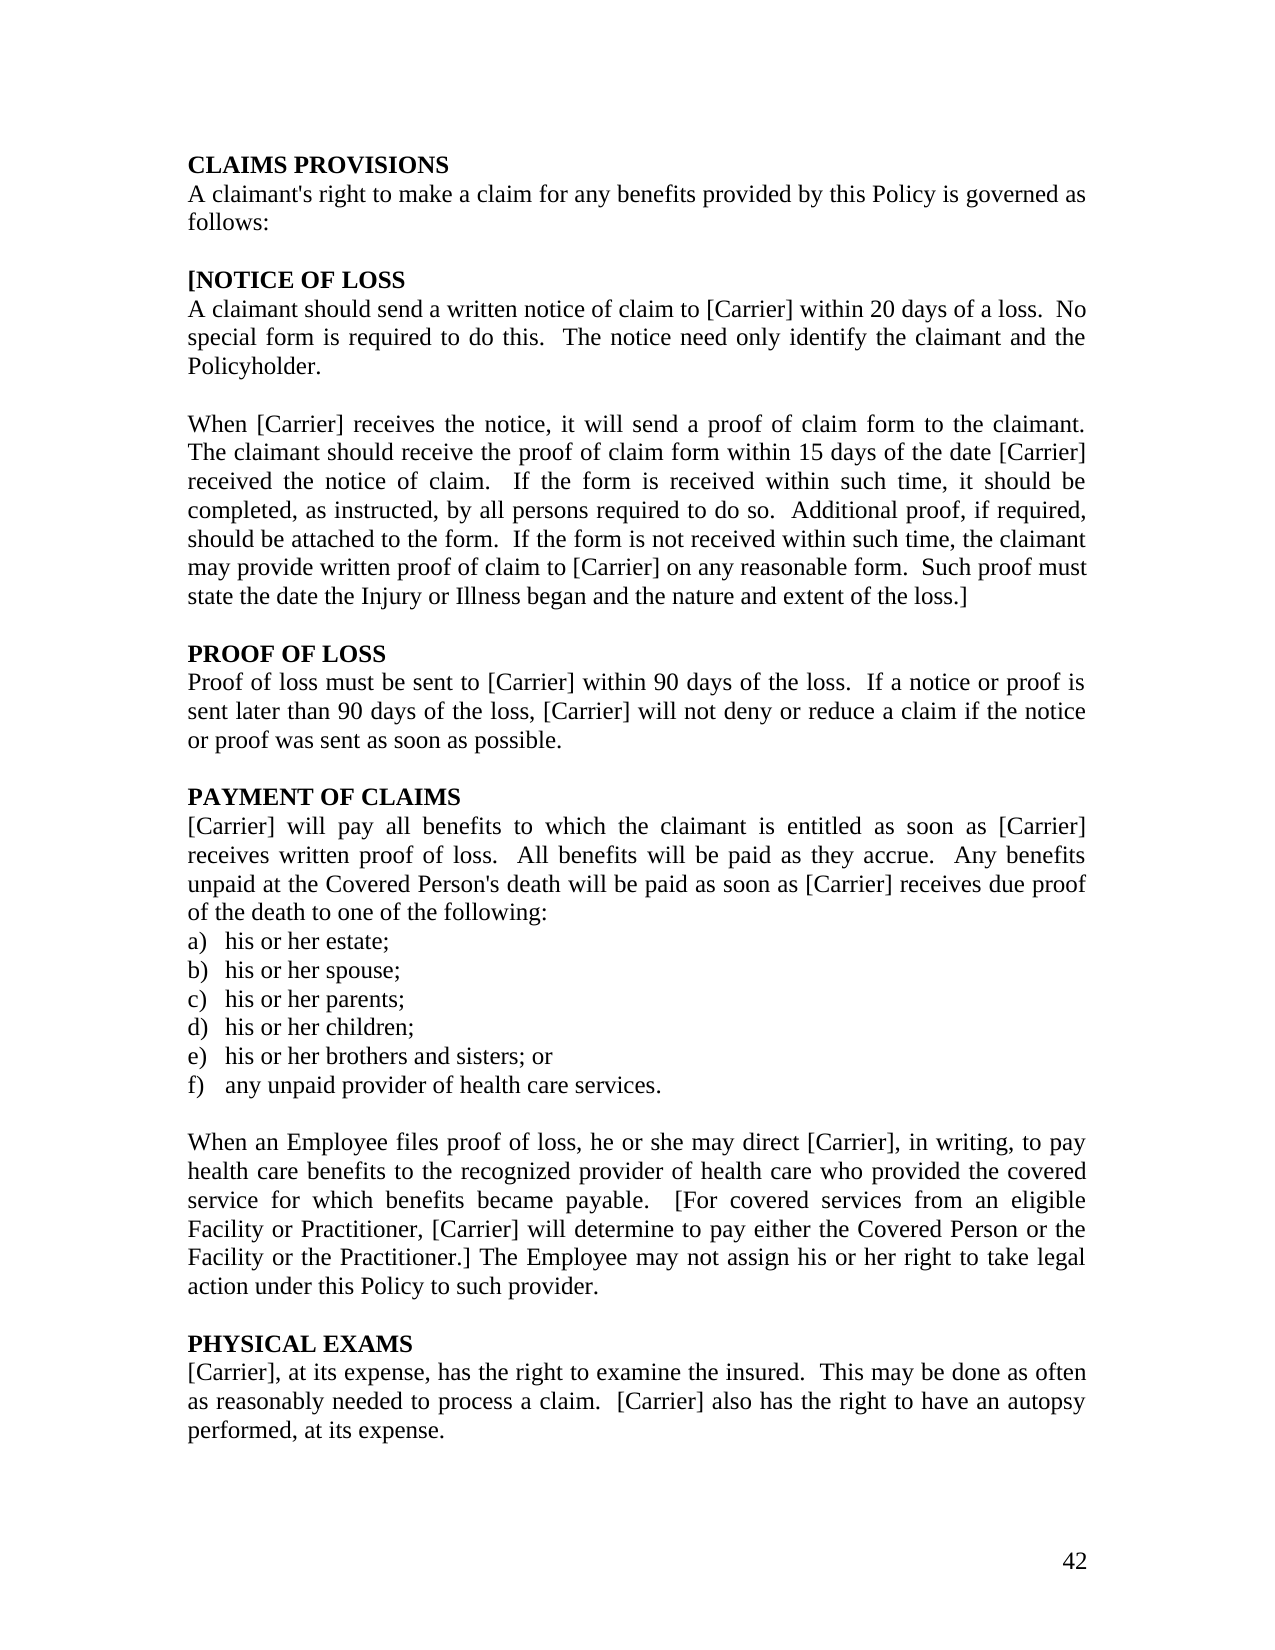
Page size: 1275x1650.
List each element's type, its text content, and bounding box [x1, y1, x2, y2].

list his or her parents; [187, 984, 1087, 1012]
text PAYMENT OF CLAIMS [187, 782, 1087, 811]
list his or her children; [187, 1012, 1087, 1041]
text PHYSICAL EXAMS [187, 1329, 1087, 1357]
text When an Employee files proof of loss, he or she may direct [Carrier], in writing, to pay health care benefits to the recognized provider of health care who provided the covered service for which benefits became payable. [For covered services from an eligible Facility or Practitioner, [Carrier] will determine to pay either the Covered Person or the Facility or the Practitioner.] The Employee may not assign his or her right to take legal action under this Policy to such provider. [187, 1127, 1087, 1300]
text A claimant's right to make a claim for any benefits provided by this Policy is governed as follows: [187, 179, 1087, 236]
text A claimant should send a written notice of claim to [Carrier] within 20 days of a loss. No special form is required to do this. The notice need only identify the claimant and the Policyholder. [187, 294, 1087, 380]
list his or her brothers and sisters; or [187, 1041, 1087, 1070]
list his or her spouse; [187, 955, 1087, 984]
text CLAIMS PROVISIONS [187, 150, 1087, 179]
text When [Carrier] receives the notice, it will send a proof of claim form to the claimant. The claimant should receive the proof of claim form within 15 days of the date [Carrier] received the notice of claim. If the form is received within such time, it should be completed, as instructed, by all persons required to do so. Additional proof, if required, should be attached to the form. If the form is not received within such time, the claimant may provide written proof of claim to [Carrier] on any reasonable form. Such proof must state the date the Injury or Illness began and the nature and extent of the loss.] [187, 409, 1087, 610]
text [Carrier] will pay all benefits to which the claimant is entitled as soon as [Carrier] receives written proof of loss. All benefits will be paid as they accrue. Any benefits unpaid at the Covered Person's death will be paid as soon as [Carrier] receives due proof of the death to one of the following: [187, 811, 1087, 926]
text PROOF OF LOSS [187, 639, 1087, 667]
list any unpaid provider of health care services. [187, 1070, 1087, 1099]
text [NOTICE OF LOSS [187, 265, 1087, 294]
list his or her estate; [187, 926, 1087, 955]
text Proof of loss must be sent to [Carrier] within 90 days of the loss. If a notice or proof is sent later than 90 days of the loss, [Carrier] will not deny or reduce a claim if the notice or proof was sent as soon as possible. [187, 667, 1087, 754]
text [Carrier], at its expense, has the right to examine the insured. This may be done as often as reasonably needed to process a claim. [Carrier] also has the right to have an autopsy performed, at its expense. [187, 1357, 1087, 1444]
